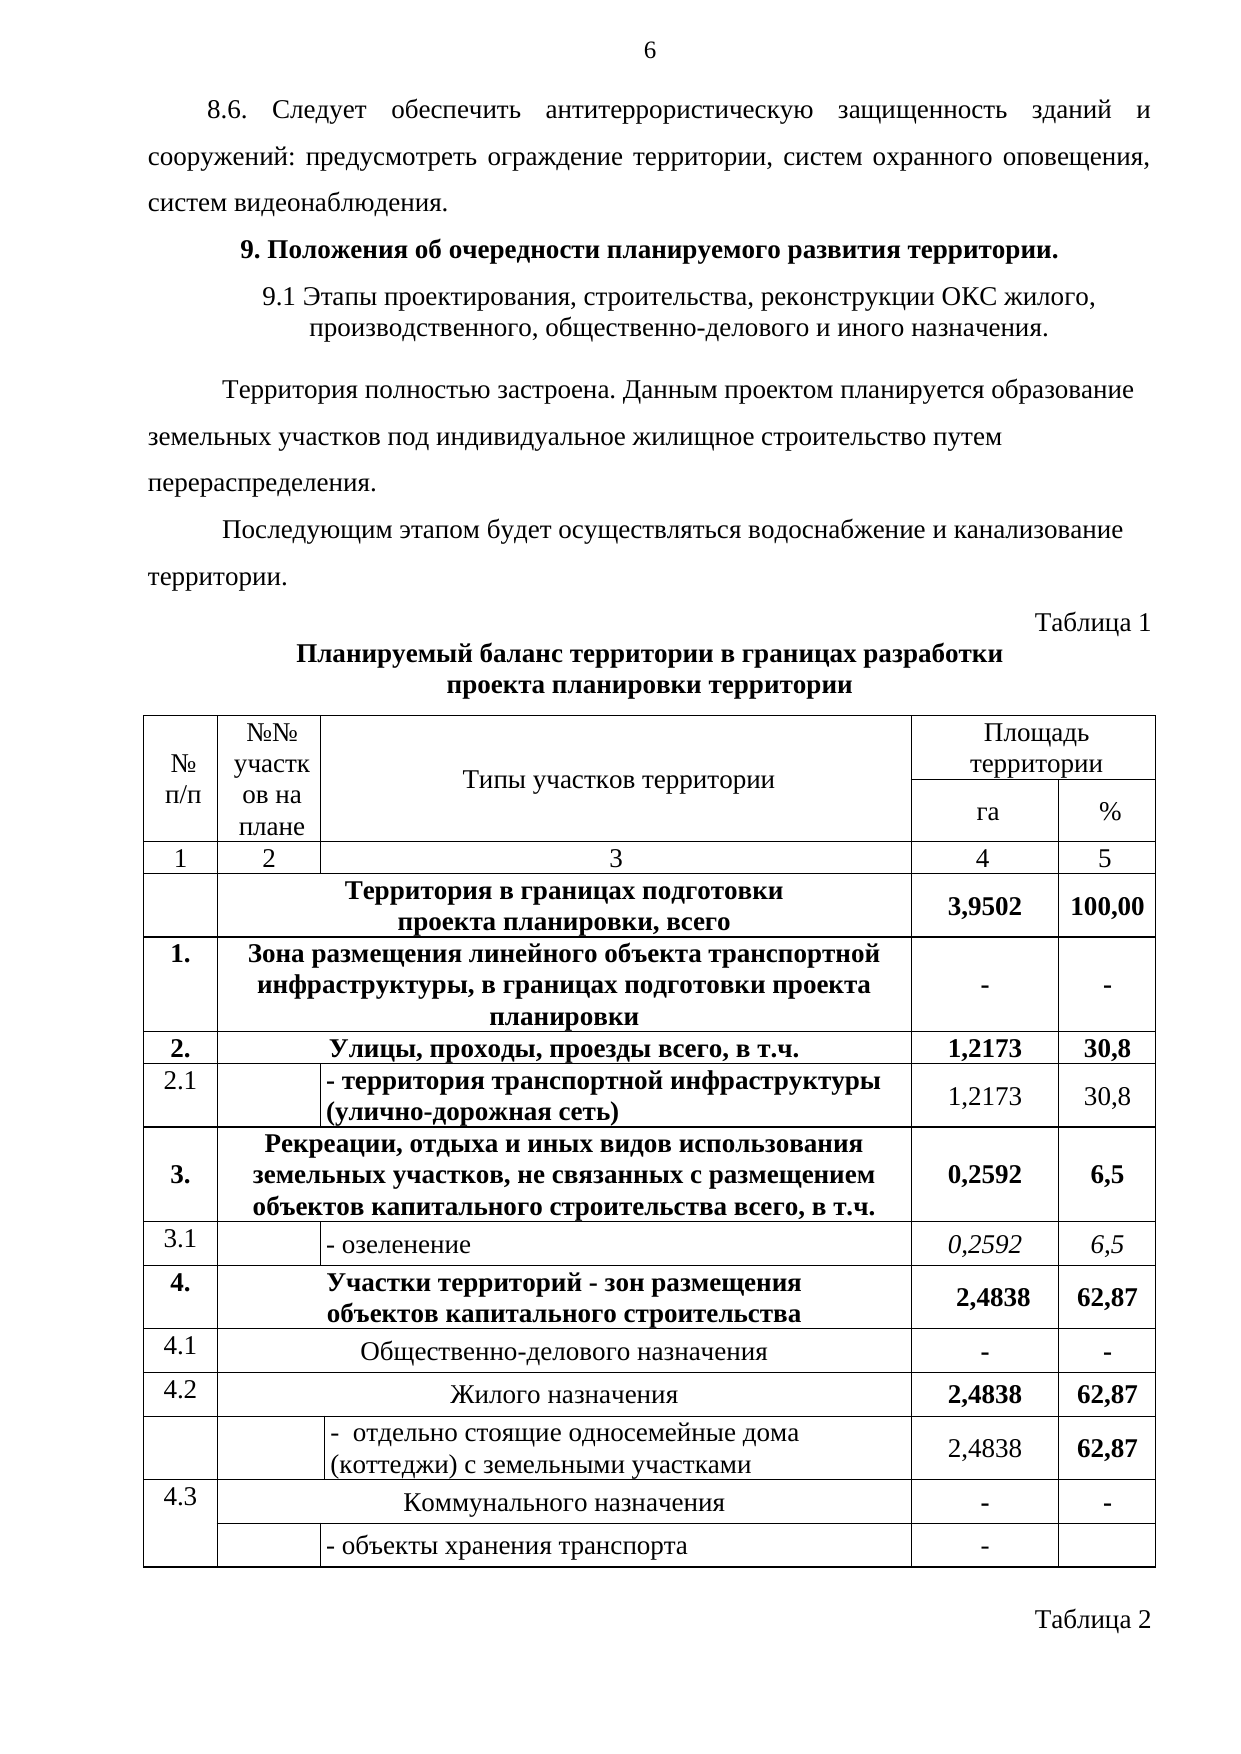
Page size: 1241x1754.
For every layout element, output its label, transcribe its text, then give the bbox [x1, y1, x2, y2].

table_cell 1,2173 [912, 1064, 1058, 1126]
text Таблица 1 [148, 606, 1152, 637]
text Таблица 2 [148, 1603, 1152, 1634]
table_header №№ участков на плане [218, 716, 320, 841]
table_cell 100,00 [1059, 874, 1155, 936]
table_cell 2. [144, 1032, 217, 1063]
table_cell - [912, 1480, 1058, 1523]
table_cell 62,87 [1059, 1266, 1155, 1328]
table_cell Улицы, проходы, проезды всего, в т.ч. [218, 1032, 911, 1063]
table_cell 5 [1059, 842, 1155, 873]
table_cell Общественно-делового назначения [218, 1329, 911, 1372]
table_cell 4.3 [144, 1480, 217, 1566]
table_cell 4. [144, 1266, 217, 1328]
table_cell - [912, 1329, 1058, 1372]
table_cell 3,9502 [912, 874, 1058, 936]
table_cell 1 [144, 842, 217, 873]
text Планируемый баланс территории в границах разработки [148, 637, 1152, 669]
table_cell - [1059, 1329, 1155, 1372]
table_cell 30,8 [1059, 1064, 1155, 1126]
table_cell 0,2592 [912, 1128, 1058, 1221]
table_cell - [912, 1524, 1058, 1566]
table_cell 1,2173 [912, 1032, 1058, 1063]
table_cell - территория транспортной инфраструктуры (улично-дорожная сеть) [321, 1064, 911, 1126]
table_cell [144, 1417, 217, 1479]
table_cell Участки территорий - зон размещения объектов капитального строительства [218, 1266, 911, 1328]
table_cell 62,87 [1059, 1373, 1155, 1416]
table_cell - объекты хранения транспорта [321, 1524, 911, 1566]
table_cell [1059, 1524, 1155, 1566]
text Последующим этапом будет осуществляться водоснабжение и канализование территории. [148, 513, 1152, 591]
table_cell 2 [218, 842, 320, 873]
table_header № п/п [144, 716, 217, 841]
table_cell - [1059, 938, 1155, 1031]
text 9.1 Этапы проектирования, строительства, реконструкции ОКС жилого, [148, 279, 1152, 311]
table_cell 0,2592 [912, 1222, 1058, 1265]
text проекта планировки территории [148, 669, 1152, 700]
table_cell [218, 1064, 320, 1126]
table_cell [218, 1417, 324, 1479]
table_cell 1. [144, 938, 217, 1031]
text производственного, общественно-делового и иного назначения. [148, 311, 1152, 342]
table_cell 2,4838 [912, 1373, 1058, 1416]
table_cell 3.1 [144, 1222, 217, 1265]
table_header Площадь территории [912, 716, 1155, 779]
table_cell Жилого назначения [218, 1373, 911, 1416]
table_cell - [1059, 1480, 1155, 1523]
table_cell 30,8 [1059, 1032, 1155, 1063]
table_cell 3. [144, 1128, 217, 1221]
table_cell [144, 874, 217, 936]
table_cell га [912, 780, 1058, 841]
table_cell 4.1 [144, 1329, 217, 1372]
table_cell - отдельно стоящие односемейные дома (коттеджи) с земельными участками [325, 1417, 911, 1479]
table_header Типы участков территории [321, 716, 911, 841]
table_cell Коммунального назначения [218, 1480, 911, 1523]
table_cell [218, 1524, 320, 1566]
text 9. Положения об очередности планируемого развития территории. [148, 233, 1152, 264]
table_cell 6,5 [1059, 1222, 1155, 1265]
table_cell Рекреации, отдыха и иных видов использования земельных участков, не связанных с размещением объектов капитального строительства всего, в т.ч. [218, 1128, 911, 1221]
table_cell 4 [912, 842, 1058, 873]
table_cell 4.2 [144, 1373, 217, 1416]
table_cell - [912, 938, 1058, 1031]
text 8.6. Следует обеспечить антитеррористическую защищенность зданий и сооружений: предусмотреть ограждение территории, систем охранного оповещения, систем видеонаблюдения. [148, 93, 1152, 217]
table_cell 2,4838 [912, 1266, 1058, 1328]
table_cell 62,87 [1059, 1417, 1155, 1479]
text Территория полностью застроена. Данным проектом планируется образование земельных участков под индивидуальное жилищное строительство путем перераспределения. [148, 373, 1152, 497]
table_cell Зона размещения линейного объекта транспортной инфраструктуры, в границах подготовки проекта планировки [218, 938, 911, 1031]
table_cell 6,5 [1059, 1128, 1155, 1221]
table_cell - озеленение [321, 1222, 911, 1265]
table_cell Территория в границах подготовки проекта планировки, всего [218, 874, 911, 936]
table_cell 2,4838 [912, 1417, 1058, 1479]
table_cell [218, 1222, 320, 1265]
table_cell 3 [321, 842, 911, 873]
table_cell % [1059, 780, 1155, 841]
table_cell 2.1 [144, 1064, 217, 1126]
